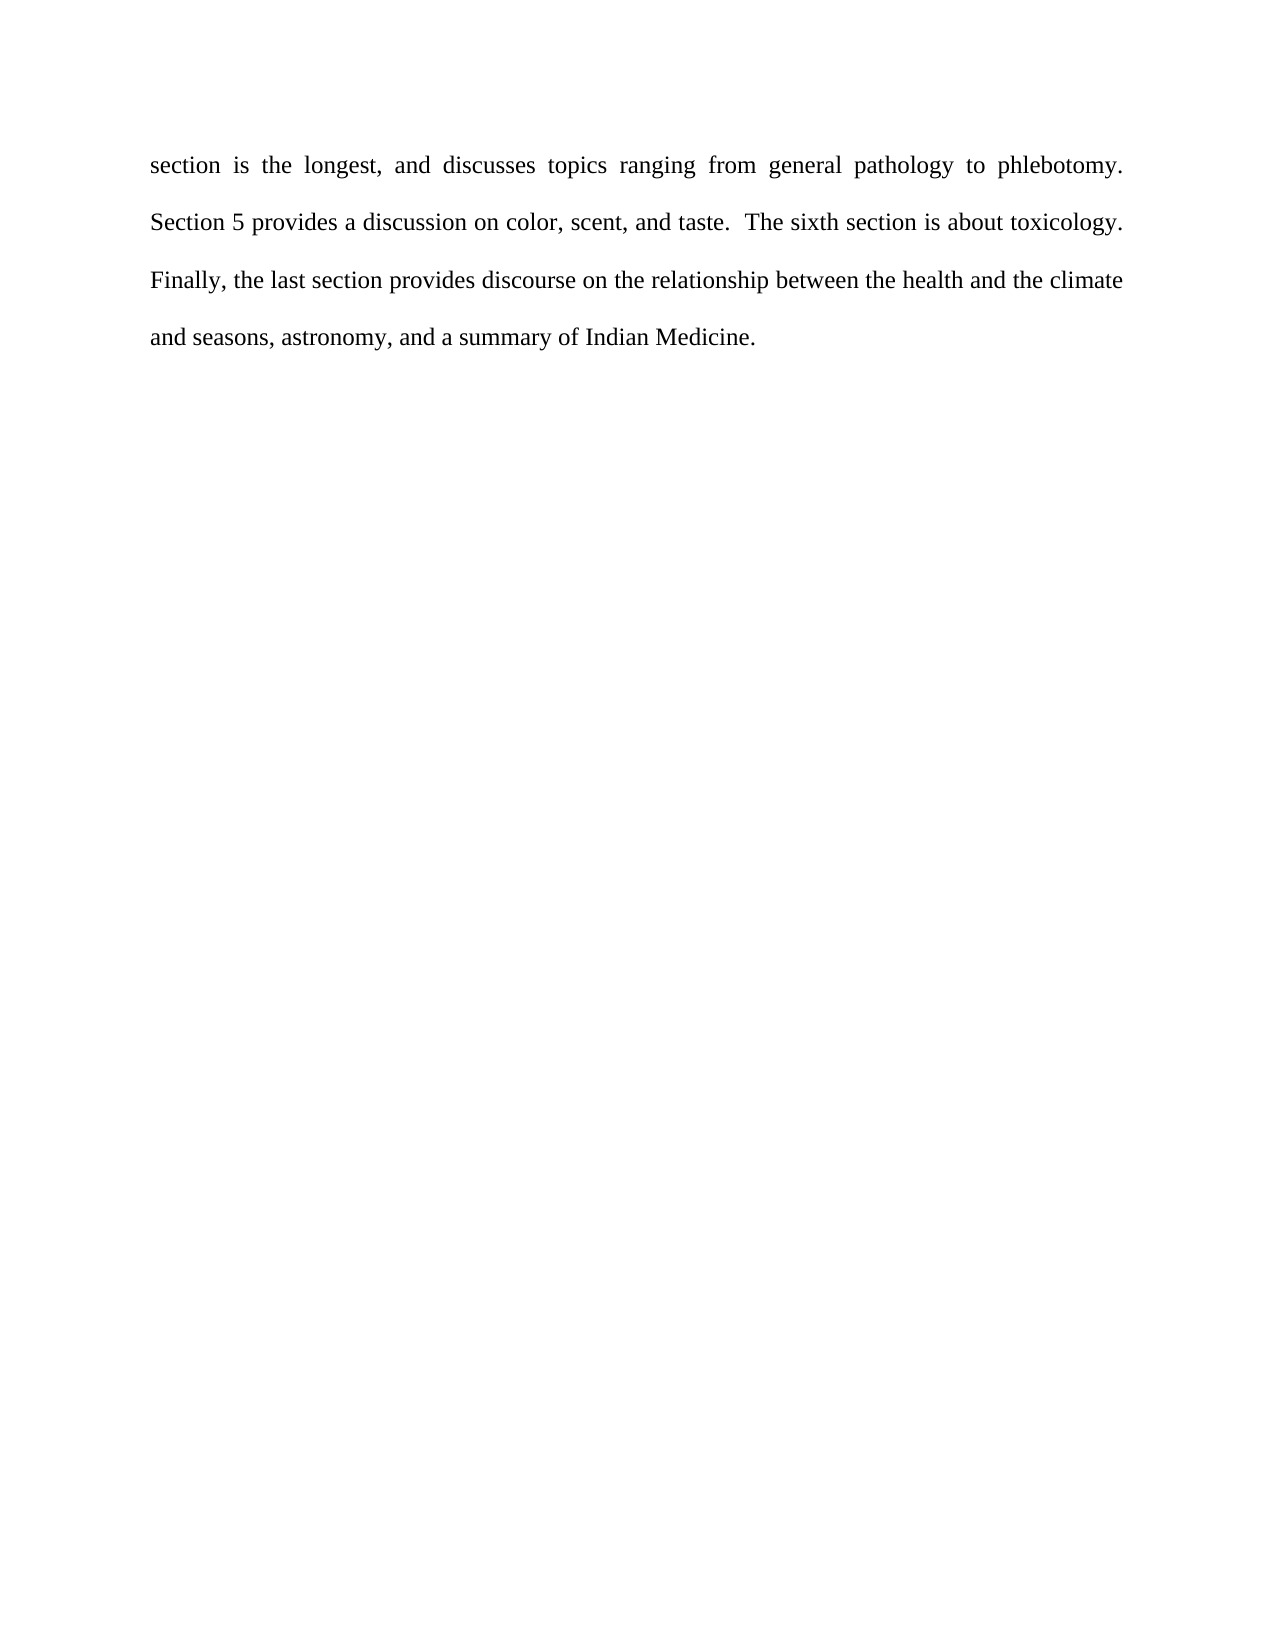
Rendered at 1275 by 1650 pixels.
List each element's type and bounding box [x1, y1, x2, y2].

text [150, 150, 1125, 351]
